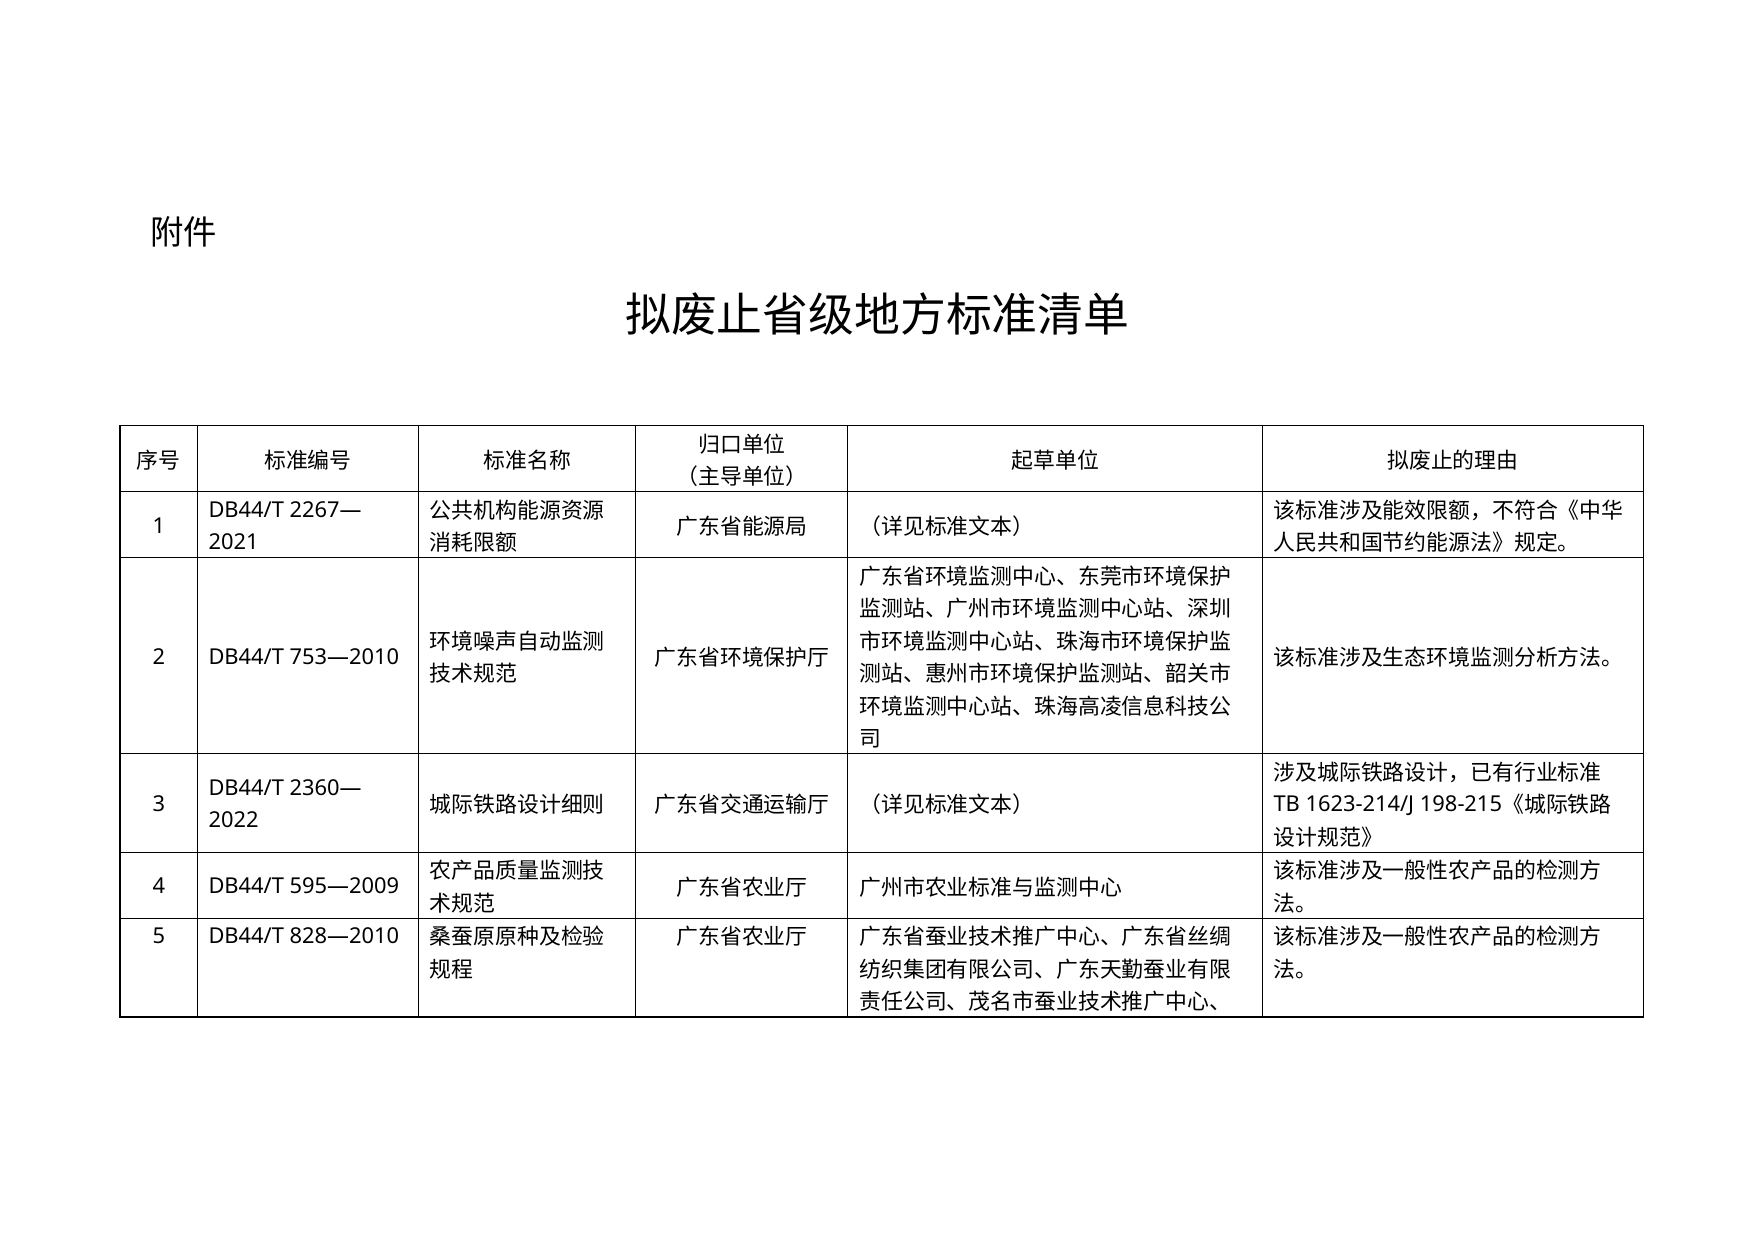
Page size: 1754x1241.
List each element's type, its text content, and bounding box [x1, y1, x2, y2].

table_cell 该标准涉及一般性农产品的检测方法。 [1263, 919, 1643, 1016]
table_cell DB44/T 828—2010 [198, 919, 418, 1016]
table_cell 该标准涉及能效限额，不符合《中华人民共和国节约能源法》规定。 [1263, 492, 1643, 557]
table_cell 城际铁路设计细则 [419, 754, 635, 852]
table_cell 农产品质量监测技术规范 [419, 853, 635, 918]
table_cell 涉及城际铁路设计，已有行业标准TB 1623-214/J 198-215《城际铁路设计规范》 [1263, 754, 1643, 852]
table_cell DB44/T 595—2009 [198, 853, 418, 918]
table_cell DB44/T 753—2010 [198, 558, 418, 753]
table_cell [848, 919, 1262, 1016]
table_cell DB44/T 2267—2021 [198, 492, 418, 557]
table_cell 3 [121, 754, 197, 852]
table_cell 广东省环境监测中心、东莞市环境保护监测站、广州市环境监测中心站、深圳市环境监测中心站、珠海市环境保护监测站、惠州市环境保护监测站、韶关市环境监测中心站、珠海高凌信息科技公司 [848, 558, 1262, 753]
text 拟废止省级地方标准清单 [150, 263, 1604, 360]
table_cell 该标准涉及一般性农产品的检测方法。 [1263, 853, 1643, 918]
table_cell （详见标准文本） [848, 754, 1262, 852]
table_cell 1 [121, 492, 197, 557]
table_cell DB44/T 2360—2022 [198, 754, 418, 852]
table_header 标准编号 [198, 426, 418, 491]
table_cell 桑蚕原原种及检验规程 [419, 919, 635, 1016]
table_cell 广东省环境保护厅 [636, 558, 847, 753]
table_cell 2 [121, 558, 197, 753]
table_header 起草单位 [848, 426, 1262, 491]
text 附件 [150, 198, 1604, 263]
table_header 序号 [121, 426, 197, 491]
table_cell 5 [121, 919, 197, 1016]
table_cell 广东省能源局 [636, 492, 847, 557]
table_cell 该标准涉及生态环境监测分析方法。 [1263, 558, 1643, 753]
table_cell 广州市农业标准与监测中心 [848, 853, 1262, 918]
table_header 归口单位 （主导单位） [636, 426, 847, 491]
table_header 标准名称 [419, 426, 635, 491]
table_cell 广东省农业厅 [636, 853, 847, 918]
table_cell 广东省农业厅 [636, 919, 847, 1016]
table_cell 4 [121, 853, 197, 918]
table_cell 公共机构能源资源消耗限额 [419, 492, 635, 557]
table_cell （详见标准文本） [848, 492, 1262, 557]
table_cell 环境噪声自动监测技术规范 [419, 558, 635, 753]
table_cell 广东省交通运输厅 [636, 754, 847, 852]
table_header 拟废止的理由 [1263, 426, 1643, 491]
